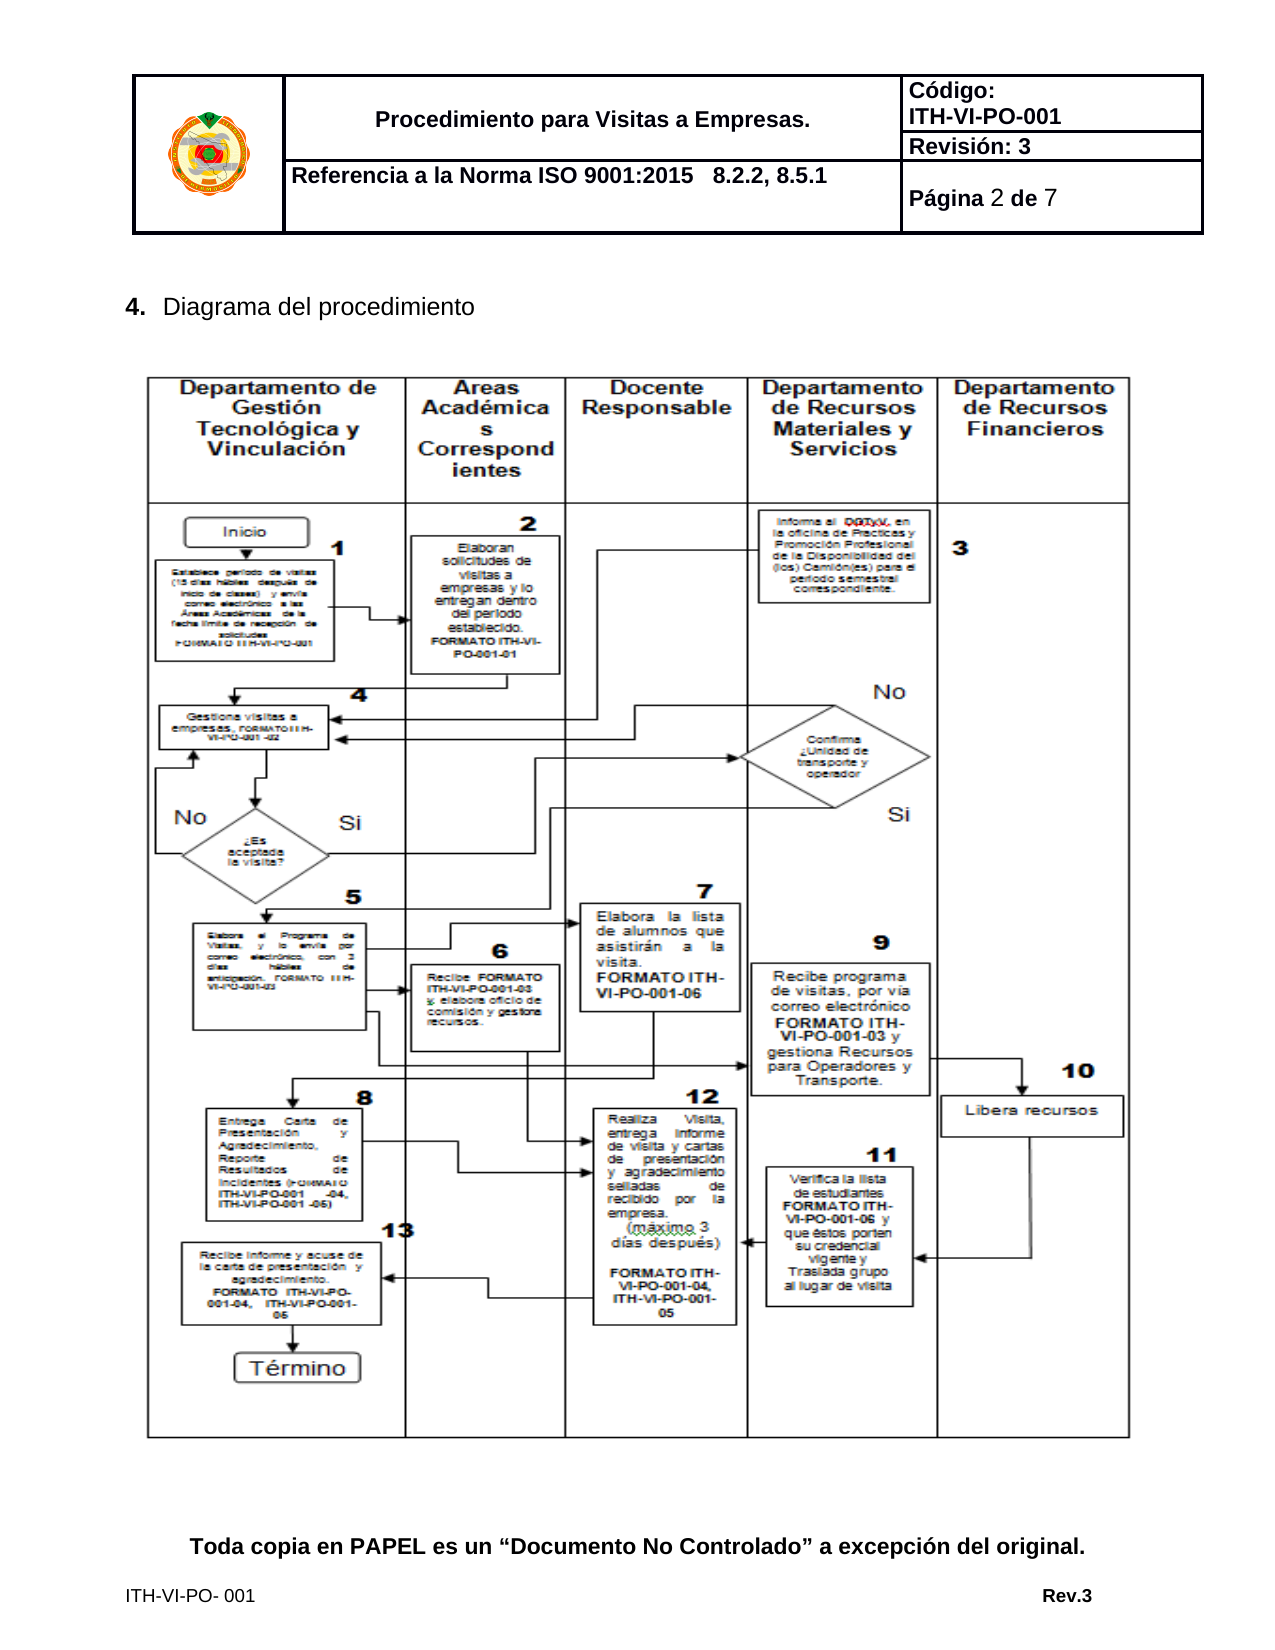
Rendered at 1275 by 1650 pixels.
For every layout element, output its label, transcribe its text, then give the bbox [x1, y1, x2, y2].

picture [168, 112, 250, 196]
list Diagrama del procedimiento [125, 292, 1150, 321]
picture [125, 363, 1153, 1447]
